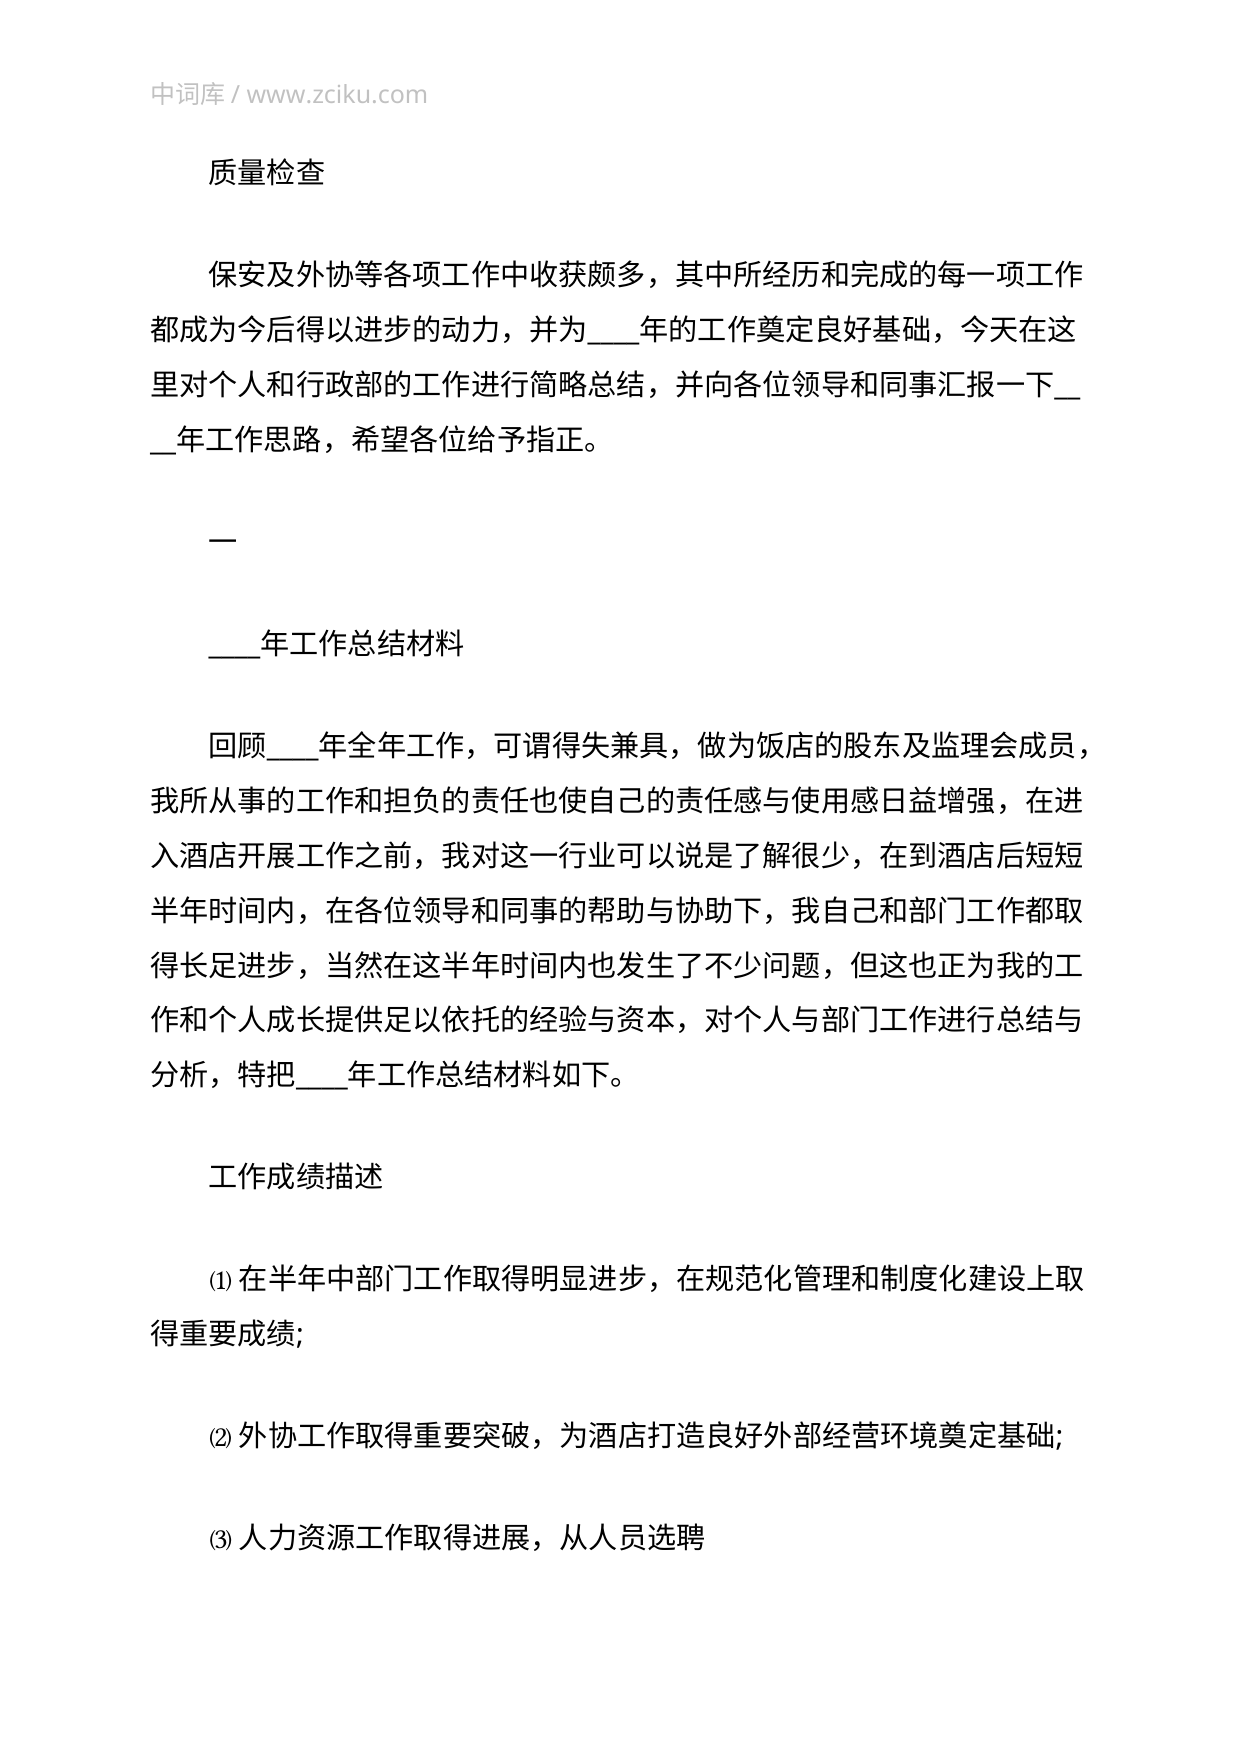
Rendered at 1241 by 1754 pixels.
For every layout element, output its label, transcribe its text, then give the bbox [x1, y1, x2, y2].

text ____年工作总结材料 [150, 620, 1090, 663]
text ⑵外协工作取得重要突破，为酒店打造良好外部经营环境奠定基础; [150, 1413, 1090, 1455]
text ⑶人力资源工作取得进展，从人员选聘 [150, 1514, 1090, 1557]
text 一 [150, 519, 1090, 561]
text ⑴在半年中部门工作取得明显进步，在规范化管理和制度化建设上取得重要成绩; [150, 1256, 1090, 1353]
text 质量检查 [150, 150, 1090, 192]
text 工作成绩描述 [150, 1154, 1090, 1196]
text 保安及外协等各项工作中收获颇多，其中所经历和完成的每一项工作都成为今后得以进步的动力，并为____年的工作奠定良好基础，今天在这里对个人和行政部的工作进行简略总结，并向各位领导和同事汇报一下____年工作思路，希望各位给予指正。 [150, 252, 1090, 459]
text 回顾____年全年工作，可谓得失兼具，做为饭店的股东及监理会成员，我所从事的工作和担负的责任也使自己的责任感与使用感日益增强，在进入酒店开展工作之前，我对这一行业可以说是了解很少，在到酒店后短短半年时间内，在各位领导和同事的帮助与协助下，我自己和部门工作都取得长足进步，当然在这半年时间内也发生了不少问题，但这也正为我的工作和个人成长提供足以依托的经验与资本，对个人与部门工作进行总结与分析，特把____年工作总结材料如下。 [150, 722, 1090, 1094]
